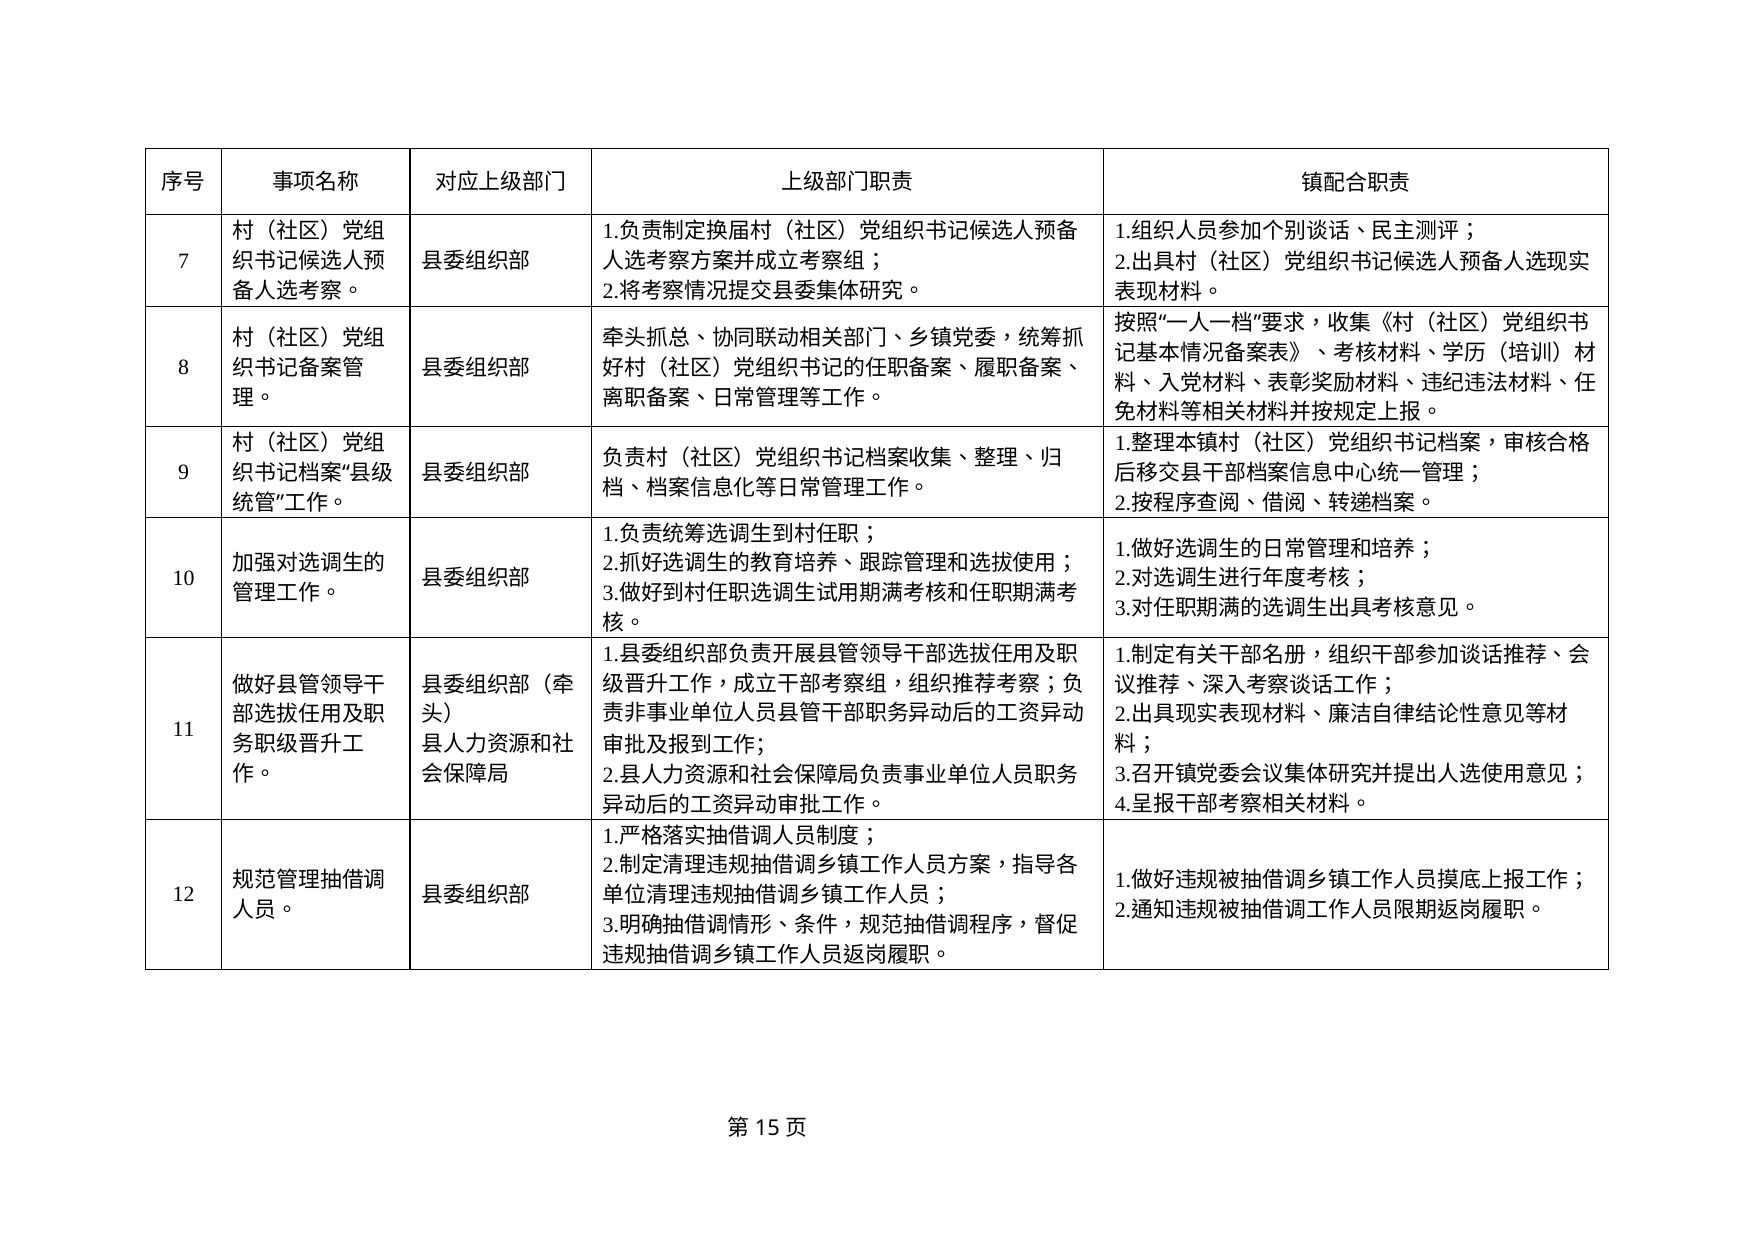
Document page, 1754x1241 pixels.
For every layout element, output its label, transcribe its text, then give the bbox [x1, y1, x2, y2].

table_cell 做好县管领导干部选拔任用及职务职级晋升工作。 [222, 638, 409, 818]
table_cell 县委组织部 [411, 518, 591, 637]
table_header 镇配合职责 [1104, 149, 1608, 213]
table_cell 8 [146, 307, 221, 426]
table_cell 12 [146, 820, 221, 968]
table_cell 1.做好选调生的日常管理和培养； 2.对选调生进行年度考核； 3.对任职期满的选调生出具考核意见。 [1104, 518, 1608, 637]
table_cell 县委组织部（牵头） 县人力资源和社会保障局 [411, 638, 591, 818]
table_cell 县委组织部 [411, 427, 591, 517]
table_cell 规范管理抽借调人员。 [222, 820, 409, 968]
table_cell 村（社区）党组织书记备案管理。 [222, 307, 409, 426]
table_cell 9 [146, 427, 221, 517]
table_cell 10 [146, 518, 221, 637]
table_header 上级部门职责 [592, 149, 1103, 213]
table_cell 1.严格落实抽借调人员制度； 2.制定清理违规抽借调乡镇工作人员方案，指导各单位清理违规抽借调乡镇工作人员； 3.明确抽借调情形、条件，规范抽借调程序，督促违规抽借调乡镇工作人员返岗履职。 [592, 820, 1103, 968]
table_header 序号 [146, 149, 221, 213]
table_header 对应上级部门 [411, 149, 591, 213]
table_cell 7 [146, 215, 221, 306]
table_cell 1.做好违规被抽借调乡镇工作人员摸底上报工作； 2.通知违规被抽借调工作人员限期返岗履职。 [1104, 820, 1608, 968]
table_cell 1.组织人员参加个别谈话、民主测评； 2.出具村（社区）党组织书记候选人预备人选现实表现材料。 [1104, 215, 1608, 306]
table_cell 村（社区）党组织书记候选人预备人选考察。 [222, 215, 409, 306]
table_cell 1.制定有关干部名册，组织干部参加谈话推荐、会议推荐、深入考察谈话工作； 2.出具现实表现材料、廉洁自律结论性意见等材料； 3.召开镇党委会议集体研究并提出人选使用意见； 4.呈报干部考察相关材料。 [1104, 638, 1608, 818]
table_cell 1.负责制定换届村（社区）党组织书记候选人预备人选考察方案并成立考察组； 2.将考察情况提交县委集体研究。 [592, 215, 1103, 306]
table_cell 县委组织部 [411, 307, 591, 426]
table_cell 1.负责统筹选调生到村任职； 2.抓好选调生的教育培养、跟踪管理和选拔使用； 3.做好到村任职选调生试用期满考核和任职期满考核。 [592, 518, 1103, 637]
table_cell 1.整理本镇村（社区）党组织书记档案，审核合格后移交县干部档案信息中心统一管理； 2.按程序查阅、借阅、转递档案。 [1104, 427, 1608, 517]
table_header 事项名称 [222, 149, 409, 213]
table_cell 村（社区）党组织书记档案“县级统管”工作。 [222, 427, 409, 517]
table_cell 加强对选调生的管理工作。 [222, 518, 409, 637]
table_cell 县委组织部 [411, 215, 591, 306]
table_cell 11 [146, 638, 221, 818]
table_cell 牵头抓总、协同联动相关部门、乡镇党委，统筹抓好村（社区）党组织书记的任职备案、履职备案、离职备案、日常管理等工作。 [592, 307, 1103, 426]
table_cell 负责村（社区）党组织书记档案收集、整理、归档、档案信息化等日常管理工作。 [592, 427, 1103, 517]
table_cell 1.县委组织部负责开展县管领导干部选拔任用及职级晋升工作，成立干部考察组，组织推荐考察；负责非事业单位人员县管干部职务异动后的工资异动审批及报到工作； 2.县人力资源和社会保障局负责事业单位人员职务异动后的工资异动审批工作。 [592, 638, 1103, 818]
table_cell 按照“一人一档”要求，收集《村（社区）党组织书记基本情况备案表》、考核材料、学历（培训）材料、入党材料、表彰奖励材料、违纪违法材料、任免材料等相关材料并按规定上报。 [1104, 307, 1608, 426]
table_cell 县委组织部 [411, 820, 591, 968]
